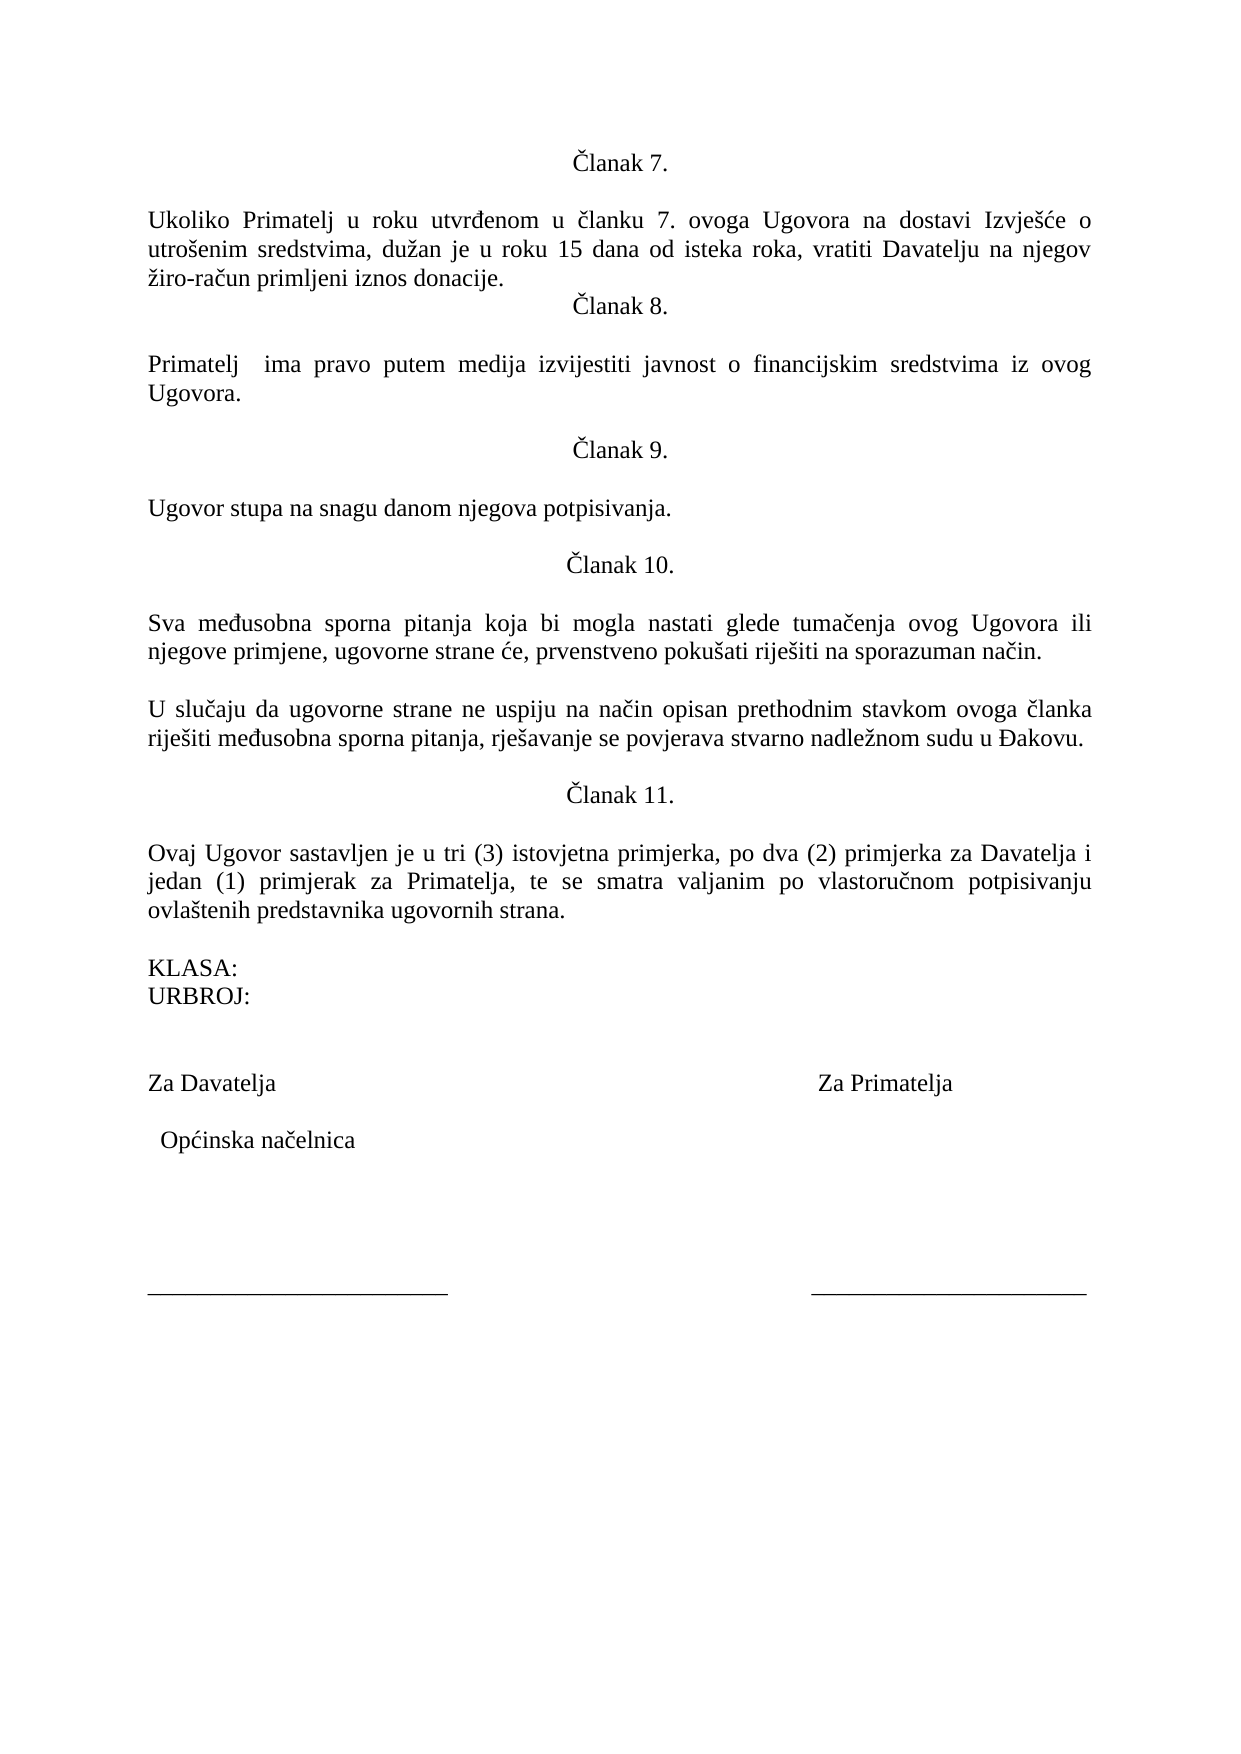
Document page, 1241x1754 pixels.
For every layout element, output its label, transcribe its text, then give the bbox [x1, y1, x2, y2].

text Sva međusobna sporna pitanja koja bi mogla nastati glede tumačenja ovog Ugovora ili njegove primjene, ugovorne strane će, prvenstveno pokušati riješiti na sporazuman način. [148, 608, 1093, 665]
text Ugovor stupa na snagu danom njegova potpisivanja. [148, 493, 1093, 521]
text KLASA: [148, 953, 1093, 981]
text URBROJ: [148, 981, 1093, 1010]
text Članak 9. [148, 435, 1093, 464]
text ________________________ ______________________ [148, 1269, 1093, 1298]
text Za Davatelja Za Primatelja [148, 1068, 1093, 1096]
text Ovaj Ugovor sastavljen je u tri (3) istovjetna primjerka, po dva (2) primjerka za Davatelja i jedan (1) primjerak za Primatelja, te se smatra valjanim po vlastoručnom potpisivanju ovlaštenih predstavnika ugovornih strana. [148, 838, 1093, 924]
text Članak 8. [148, 291, 1093, 320]
text Članak 10. [148, 550, 1093, 579]
text Članak 7. [148, 148, 1093, 176]
text Ukoliko Primatelj u roku utvrđenom u članku 7. ovoga Ugovora na dostavi Izvješće o utrošenim sredstvima, dužan je u roku 15 dana od isteka roka, vratiti Davatelju na njegov žiro-račun primljeni iznos donacije. [148, 205, 1093, 291]
text Općinska načelnica [148, 1125, 1093, 1154]
text U slučaju da ugovorne strane ne uspiju na način opisan prethodnim stavkom ovoga članka riješiti međusobna sporna pitanja, rješavanje se povjerava stvarno nadležnom sudu u Đakovu. [148, 694, 1093, 751]
text Primatelj ima pravo putem medija izvijestiti javnost o financijskim sredstvima iz ovog Ugovora. [148, 349, 1093, 406]
text Članak 11. [148, 780, 1093, 809]
